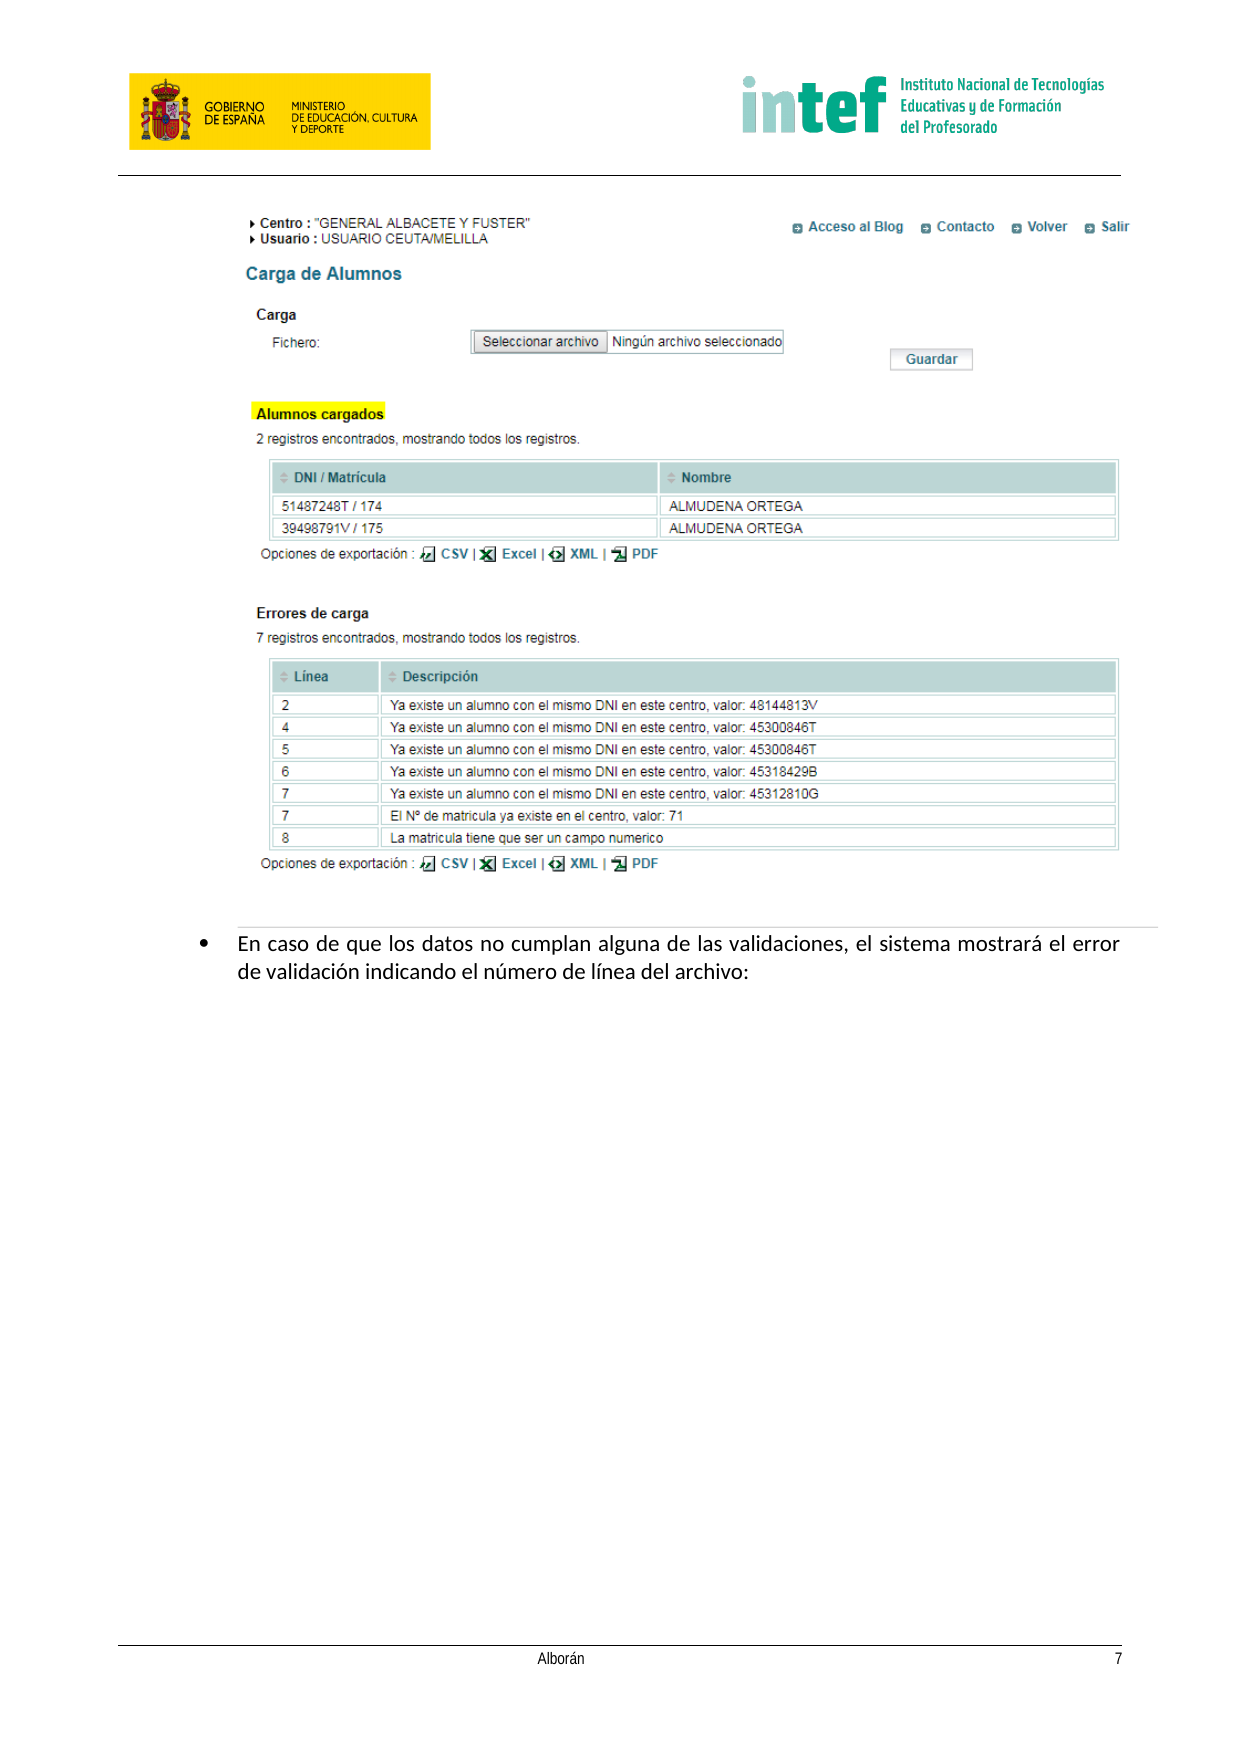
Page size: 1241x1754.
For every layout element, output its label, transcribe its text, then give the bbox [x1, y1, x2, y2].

picture [237, 207, 1159, 929]
picture [736, 73, 1110, 136]
picture [129, 73, 431, 150]
list En caso de que los datos no cumplan alguna de las validaciones, el sistema mostrará el error de validación indicando el número de línea del archivo: [200, 929, 1122, 985]
